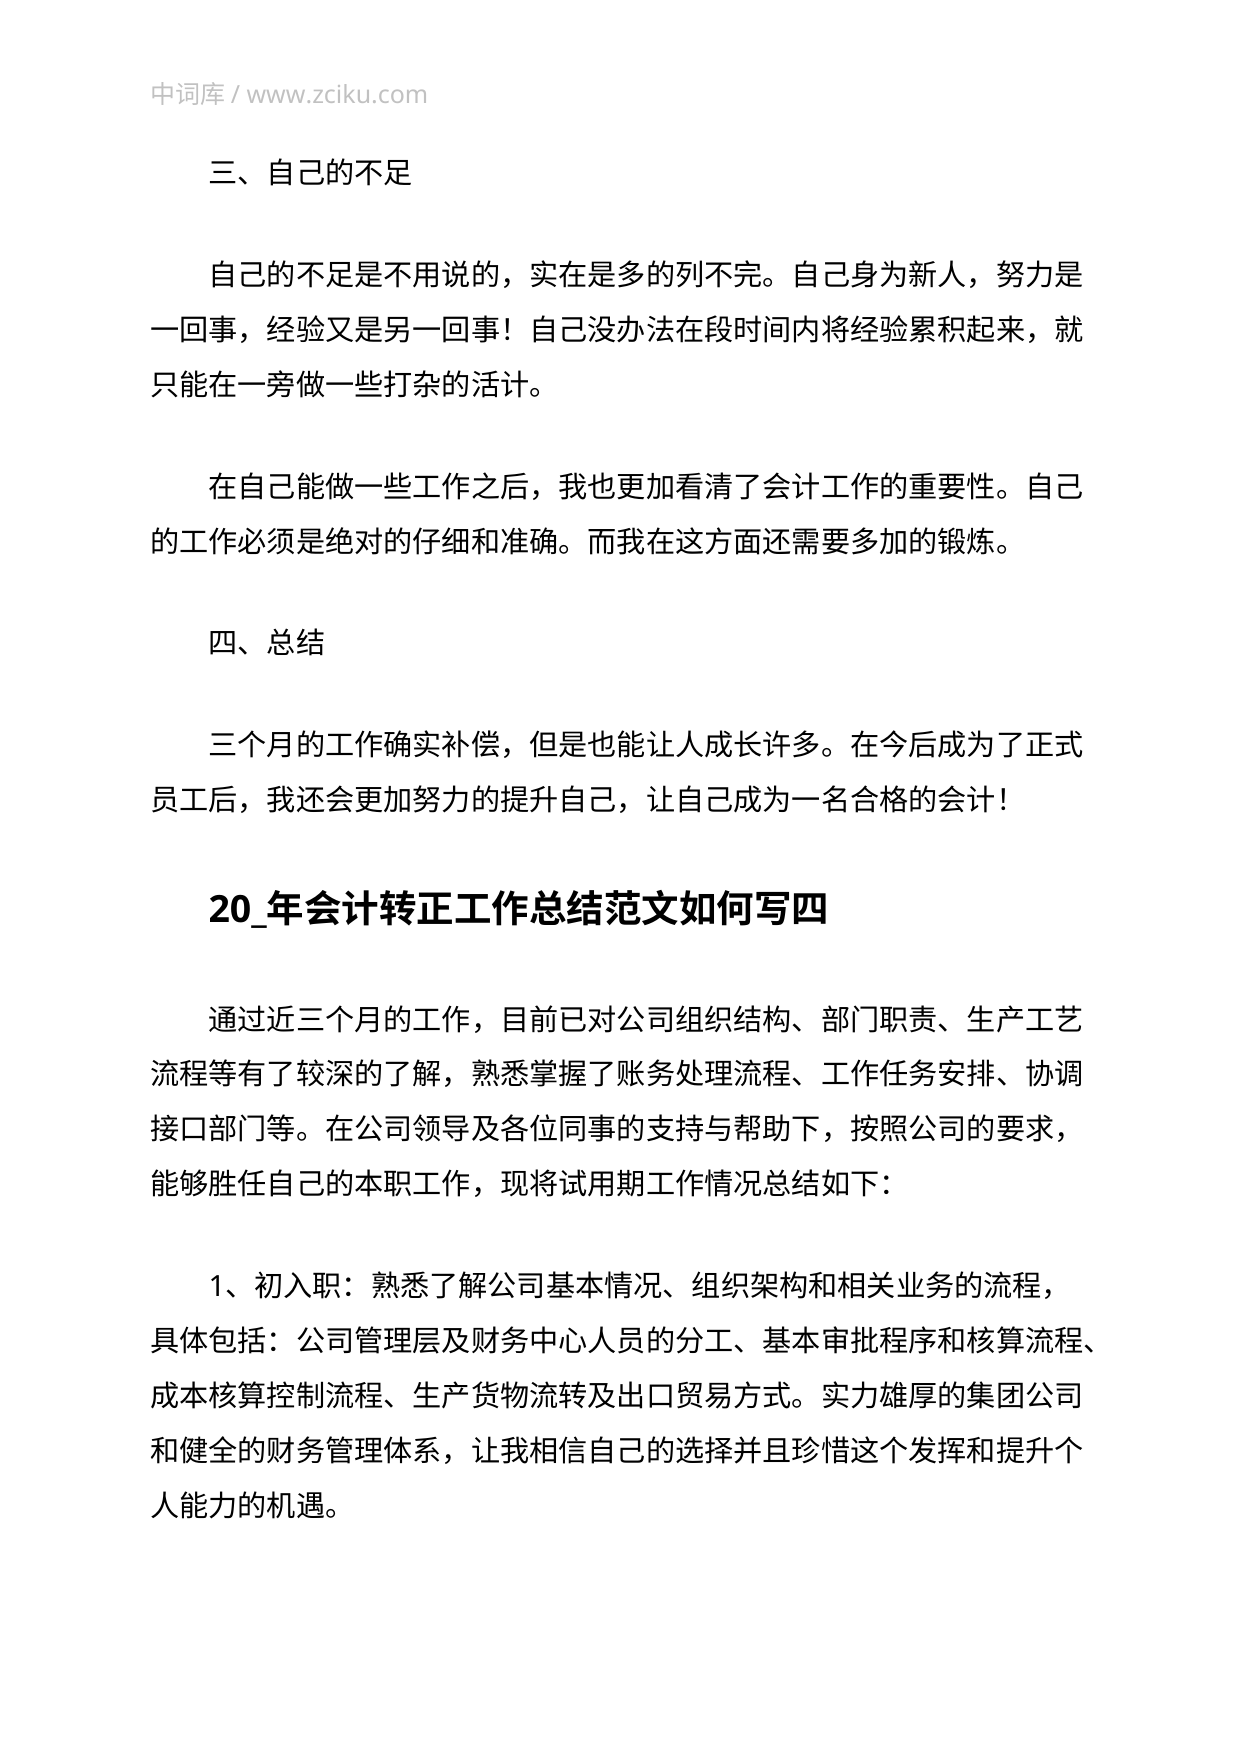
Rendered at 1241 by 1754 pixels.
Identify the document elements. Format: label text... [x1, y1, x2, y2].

text 在自己能做一些工作之后，我也更加看清了会计工作的重要性。自己的工作必须是绝对的仔细和准确。而我在这方面还需要多加的锻炼。 [150, 463, 1090, 561]
text 自己的不足是不用说的，实在是多的列不完。自己身为新人，努力是一回事，经验又是另一回事！自己没办法在段时间内将经验累积起来，就只能在一旁做一些打杂的活计。 [150, 252, 1090, 404]
text 三个月的工作确实补偿，但是也能让人成长许多。在今后成为了正式员工后，我还会更加努力的提升自己，让自己成为一名合格的会计！ [150, 722, 1090, 819]
text 通过近三个月的工作，目前已对公司组织结构、部门职责、生产工艺流程等有了较深的了解，熟悉掌握了账务处理流程、工作任务安排、协调接口部门等。在公司领导及各位同事的支持与帮助下，按照公司的要求，能够胜任自己的本职工作，现将试用期工作情况总结如下： [150, 996, 1090, 1203]
text 三、自己的不足 [150, 150, 1090, 192]
text 四、总结 [150, 620, 1090, 662]
text 1、初入职：熟悉了解公司基本情况、组织架构和相关业务的流程，具体包括：公司管理层及财务中心人员的分工、基本审批程序和核算流程、成本核算控制流程、生产货物流转及出口贸易方式。实力雄厚的集团公司和健全的财务管理体系，让我相信自己的选择并且珍惜这个发挥和提升个人能力的机遇。 [150, 1262, 1090, 1524]
text 20_年会计转正工作总结范文如何写四 [150, 878, 1090, 933]
